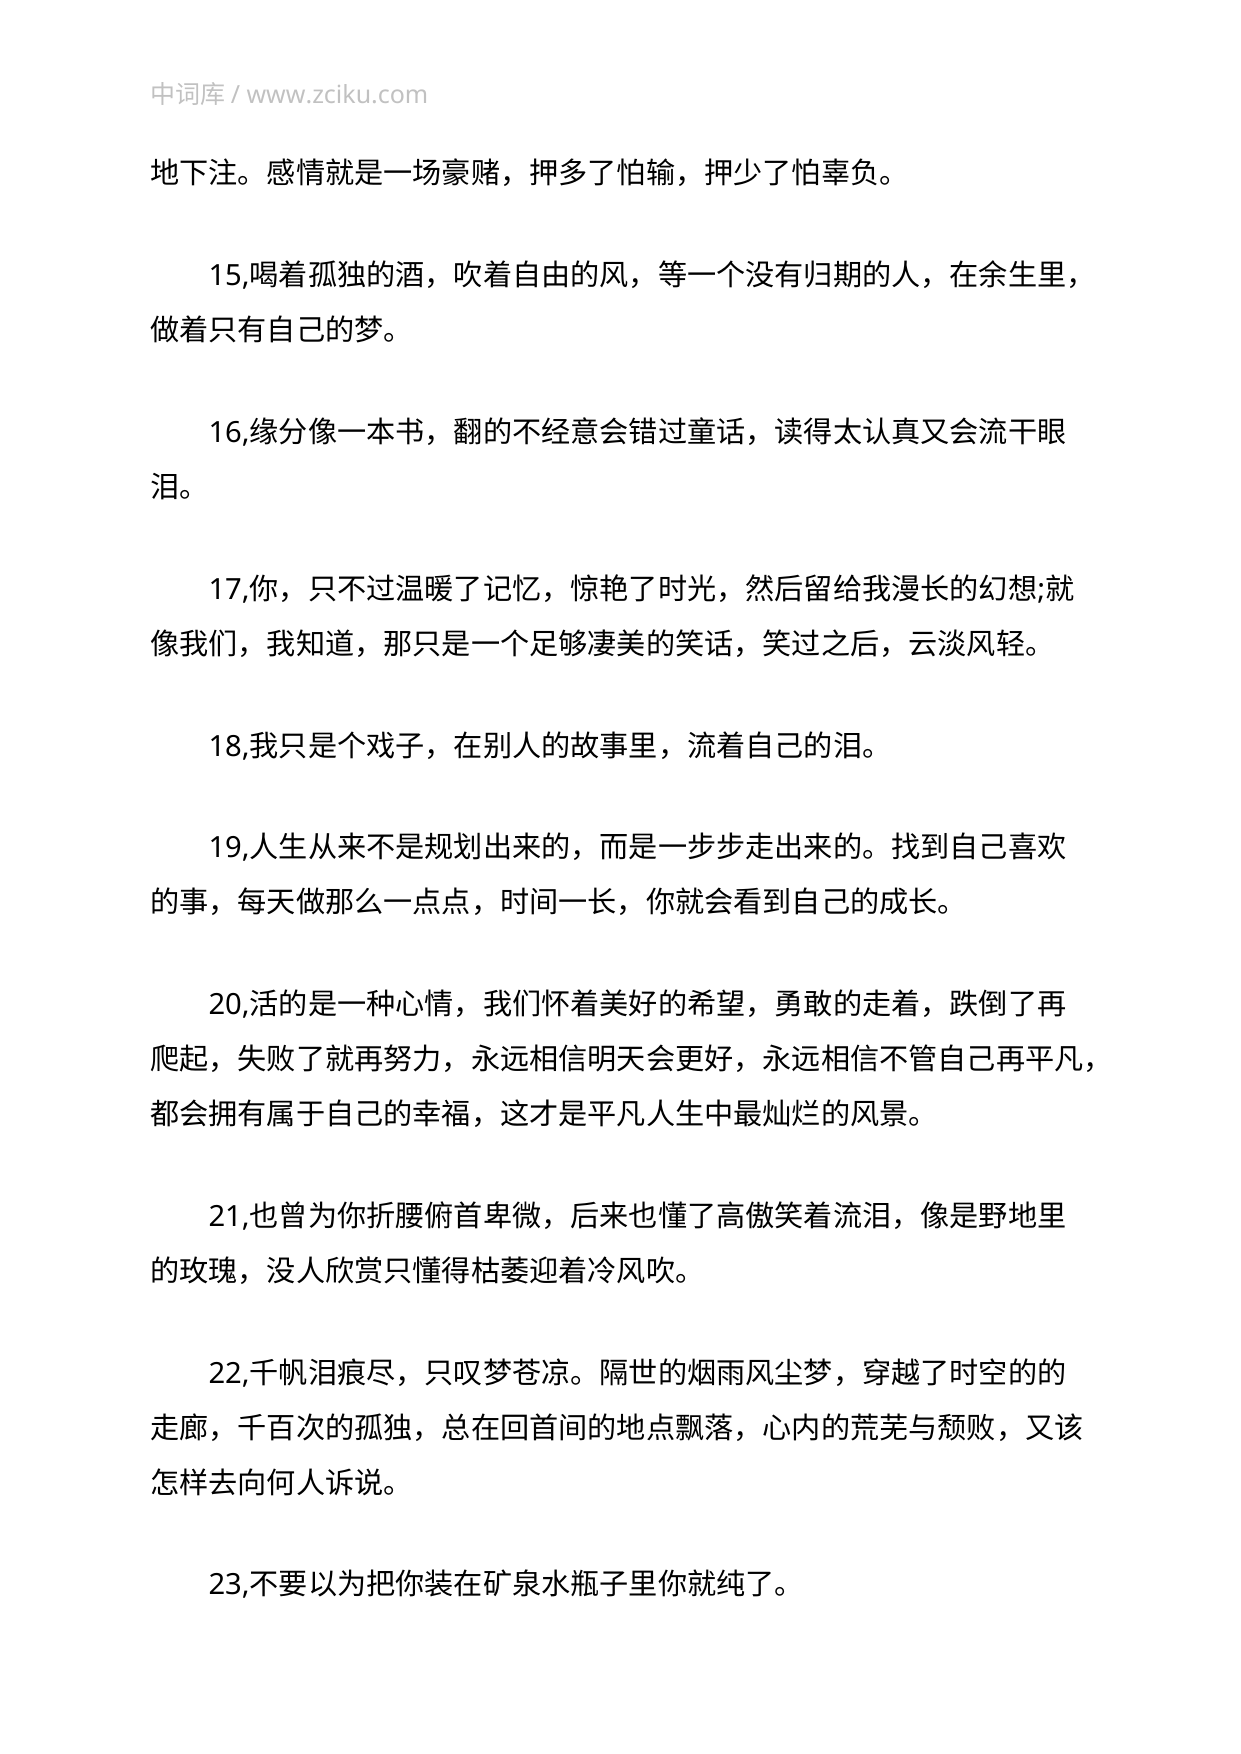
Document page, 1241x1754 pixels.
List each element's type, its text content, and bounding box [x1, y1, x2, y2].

text 20,活的是一种心情，我们怀着美好的希望，勇敢的走着，跌倒了再爬起，失败了就再努力，永远相信明天会更好，永远相信不管自己再平凡，都会拥有属于自己的幸福，这才是平凡人生中最灿烂的风景。 [150, 981, 1090, 1133]
text 21,也曾为你折腰俯首卑微，后来也懂了高傲笑着流泪，像是野地里的玫瑰，没人欣赏只懂得枯萎迎着冷风吹。 [150, 1192, 1090, 1290]
text 23,不要以为把你装在矿泉水瓶子里你就纯了。 [150, 1561, 1090, 1603]
text 17,你，只不过温暖了记忆，惊艳了时光，然后留给我漫长的幻想;就像我们，我知道，那只是一个足够凄美的笑话，笑过之后，云淡风轻。 [150, 565, 1090, 663]
text 15,喝着孤独的酒，吹着自由的风，等一个没有归期的人，在余生里，做着只有自己的梦。 [150, 252, 1090, 349]
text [150, 150, 1090, 192]
text 19,人生从来不是规划出来的，而是一步步走出来的。找到自己喜欢的事，每天做那么一点点，时间一长，你就会看到自己的成长。 [150, 824, 1090, 921]
text 16,缘分像一本书，翻的不经意会错过童话，读得太认真又会流干眼泪。 [150, 408, 1090, 506]
text 18,我只是个戏子，在别人的故事里，流着自己的泪。 [150, 722, 1090, 764]
text 22,千帆泪痕尽，只叹梦苍凉。隔世的烟雨风尘梦，穿越了时空的的走廊，千百次的孤独，总在回首间的地点飘落，心内的荒芜与颓败，又该怎样去向何人诉说。 [150, 1349, 1090, 1501]
